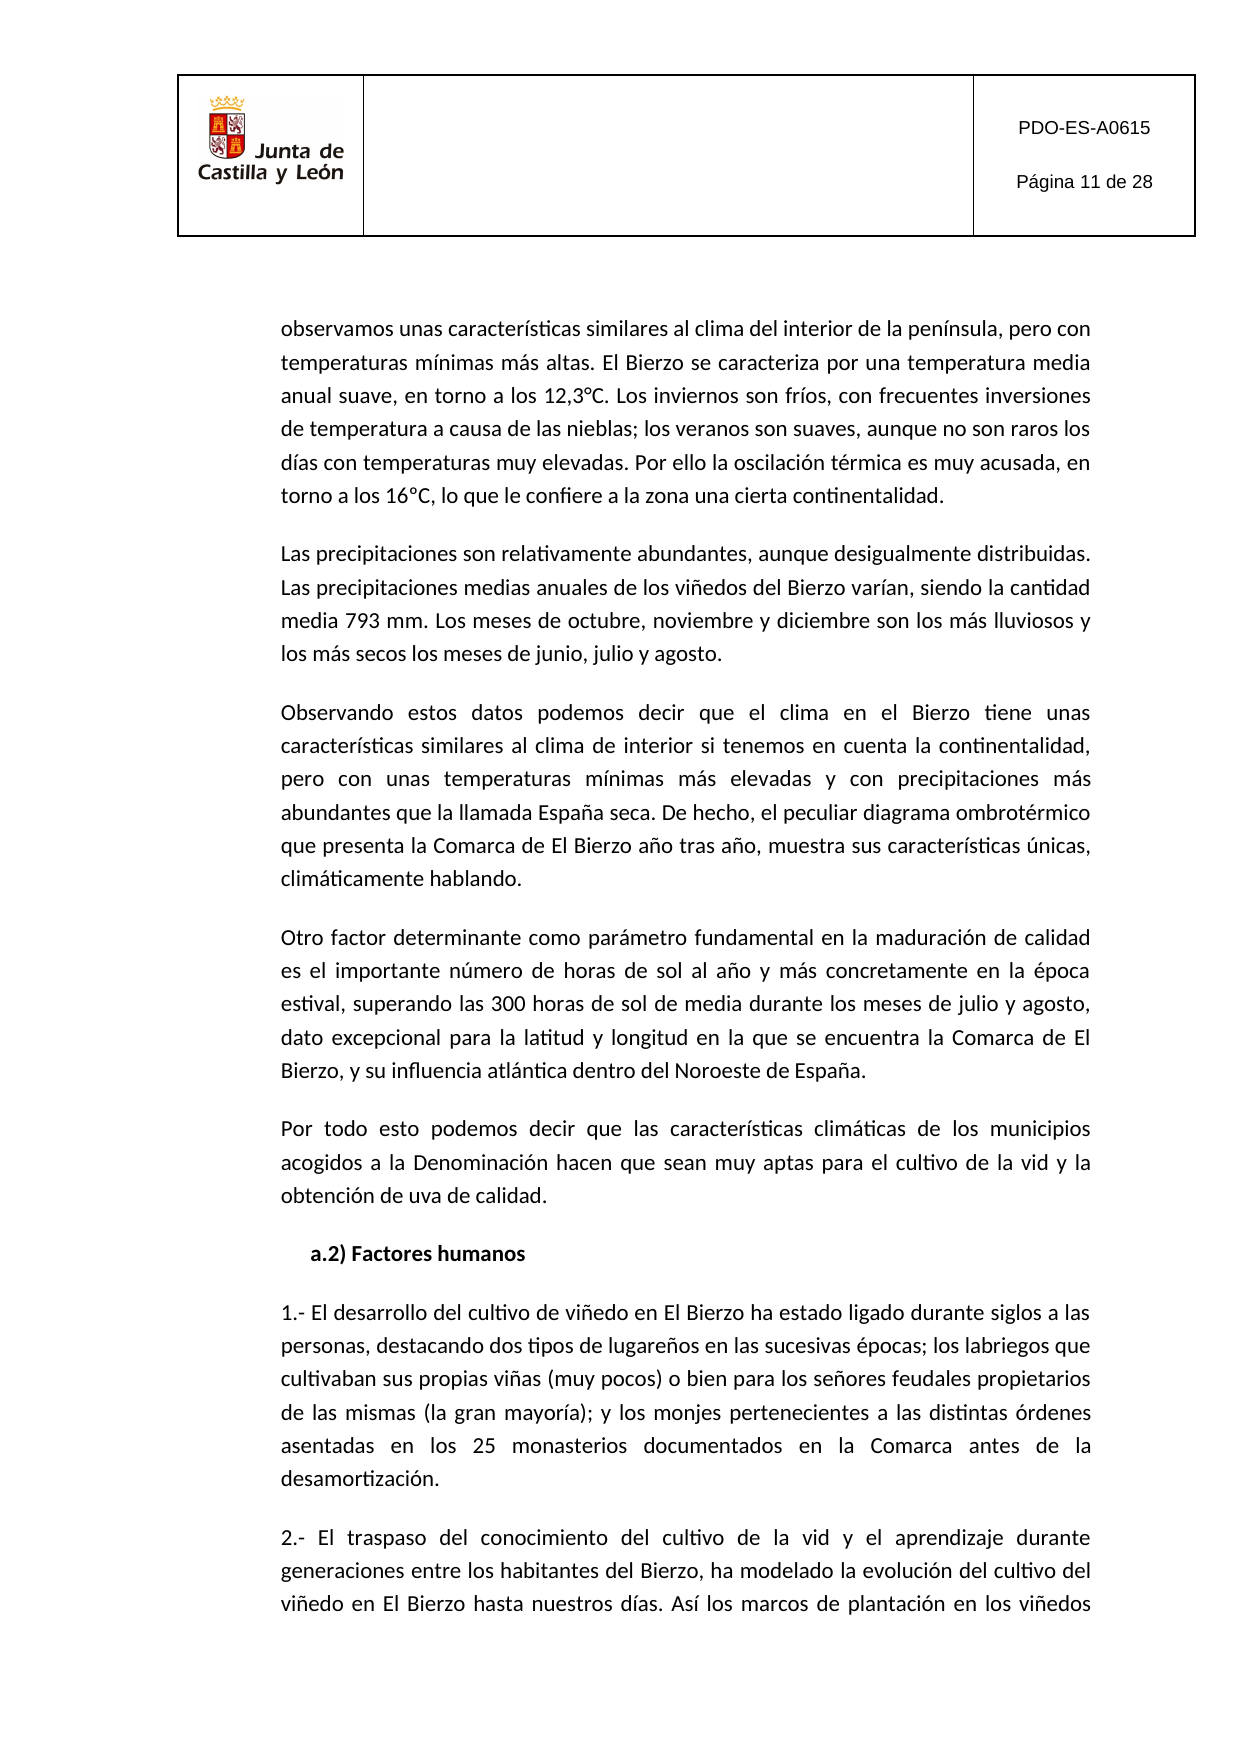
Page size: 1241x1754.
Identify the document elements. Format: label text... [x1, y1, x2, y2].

picture [197, 94, 345, 186]
text a.2) Factores humanos [310, 1235, 1092, 1268]
text Otro factor determinante como parámetro fundamental en la maduración de calidad es el importante número de horas de sol al año y más concretamente en la época estival, superando las 300 horas de sol de media durante los meses de julio y agosto, dato excepcional para la latitud y longitud en la que se encuentra la Comarca de El Bierzo, y su influencia atlántica dentro del Noroeste de España. [281, 918, 1092, 1085]
text Por todo esto podemos decir que las características climáticas de los municipios acogidos a la Denominación hacen que sean muy aptas para el cultivo de la vid y la obtención de uva de calidad. [281, 1110, 1092, 1210]
text Las precipitaciones son relativamente abundantes, aunque desigualmente distribuidas. Las precipitaciones medias anuales de los viñedos del Bierzo varían, siendo la cantidad media 793 mm. Los meses de octubre, noviembre y diciembre son los más lluviosos y los más secos los meses de junio, julio y agosto. [281, 535, 1092, 668]
text Observando estos datos podemos decir que el clima en el Bierzo tiene unas características similares al clima de interior si tenemos en cuenta la continentalidad, pero con unas temperaturas mínimas más elevadas y con precipitaciones más abundantes que la llamada España seca. De hecho, el peculiar diagrama ombrotérmico que presenta la Comarca de El Bierzo año tras año, muestra sus características únicas, climáticamente hablando. [281, 693, 1092, 893]
text 1.- El desarrollo del cultivo de viñedo en El Bierzo ha estado ligado durante siglos a las personas, destacando dos tipos de lugareños en las sucesivas épocas; los labriegos que cultivaban sus propias viñas (muy pocos) o bien para los señores feudales propietarios de las mismas (la gran mayoría); y los monjes pertenecientes a las distintas órdenes asentadas en los 25 monasterios documentados en la Comarca antes de la desamortización. [281, 1293, 1092, 1493]
